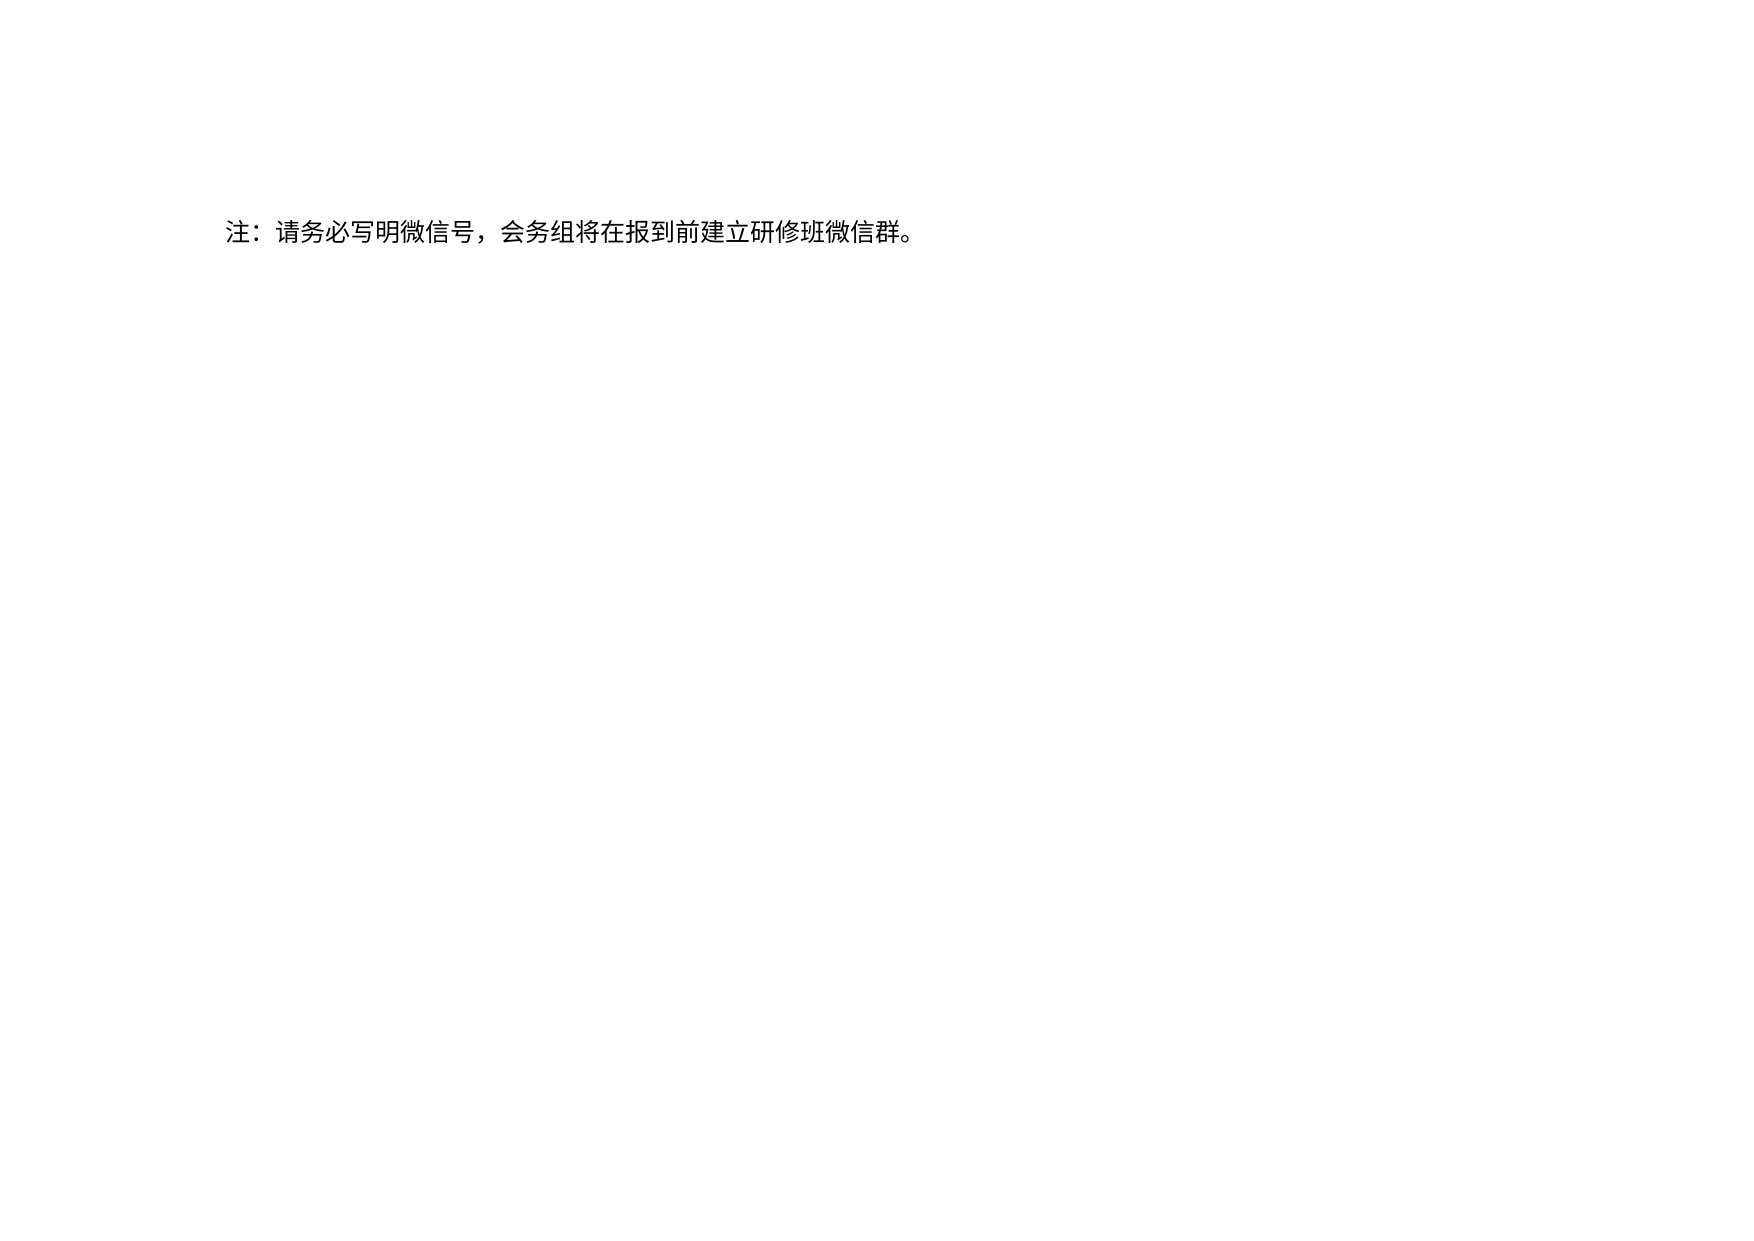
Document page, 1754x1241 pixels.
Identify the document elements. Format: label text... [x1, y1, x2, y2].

text 注：请务必写明微信号，会务组将在报到前建立研修班微信群。 [150, 198, 1604, 263]
